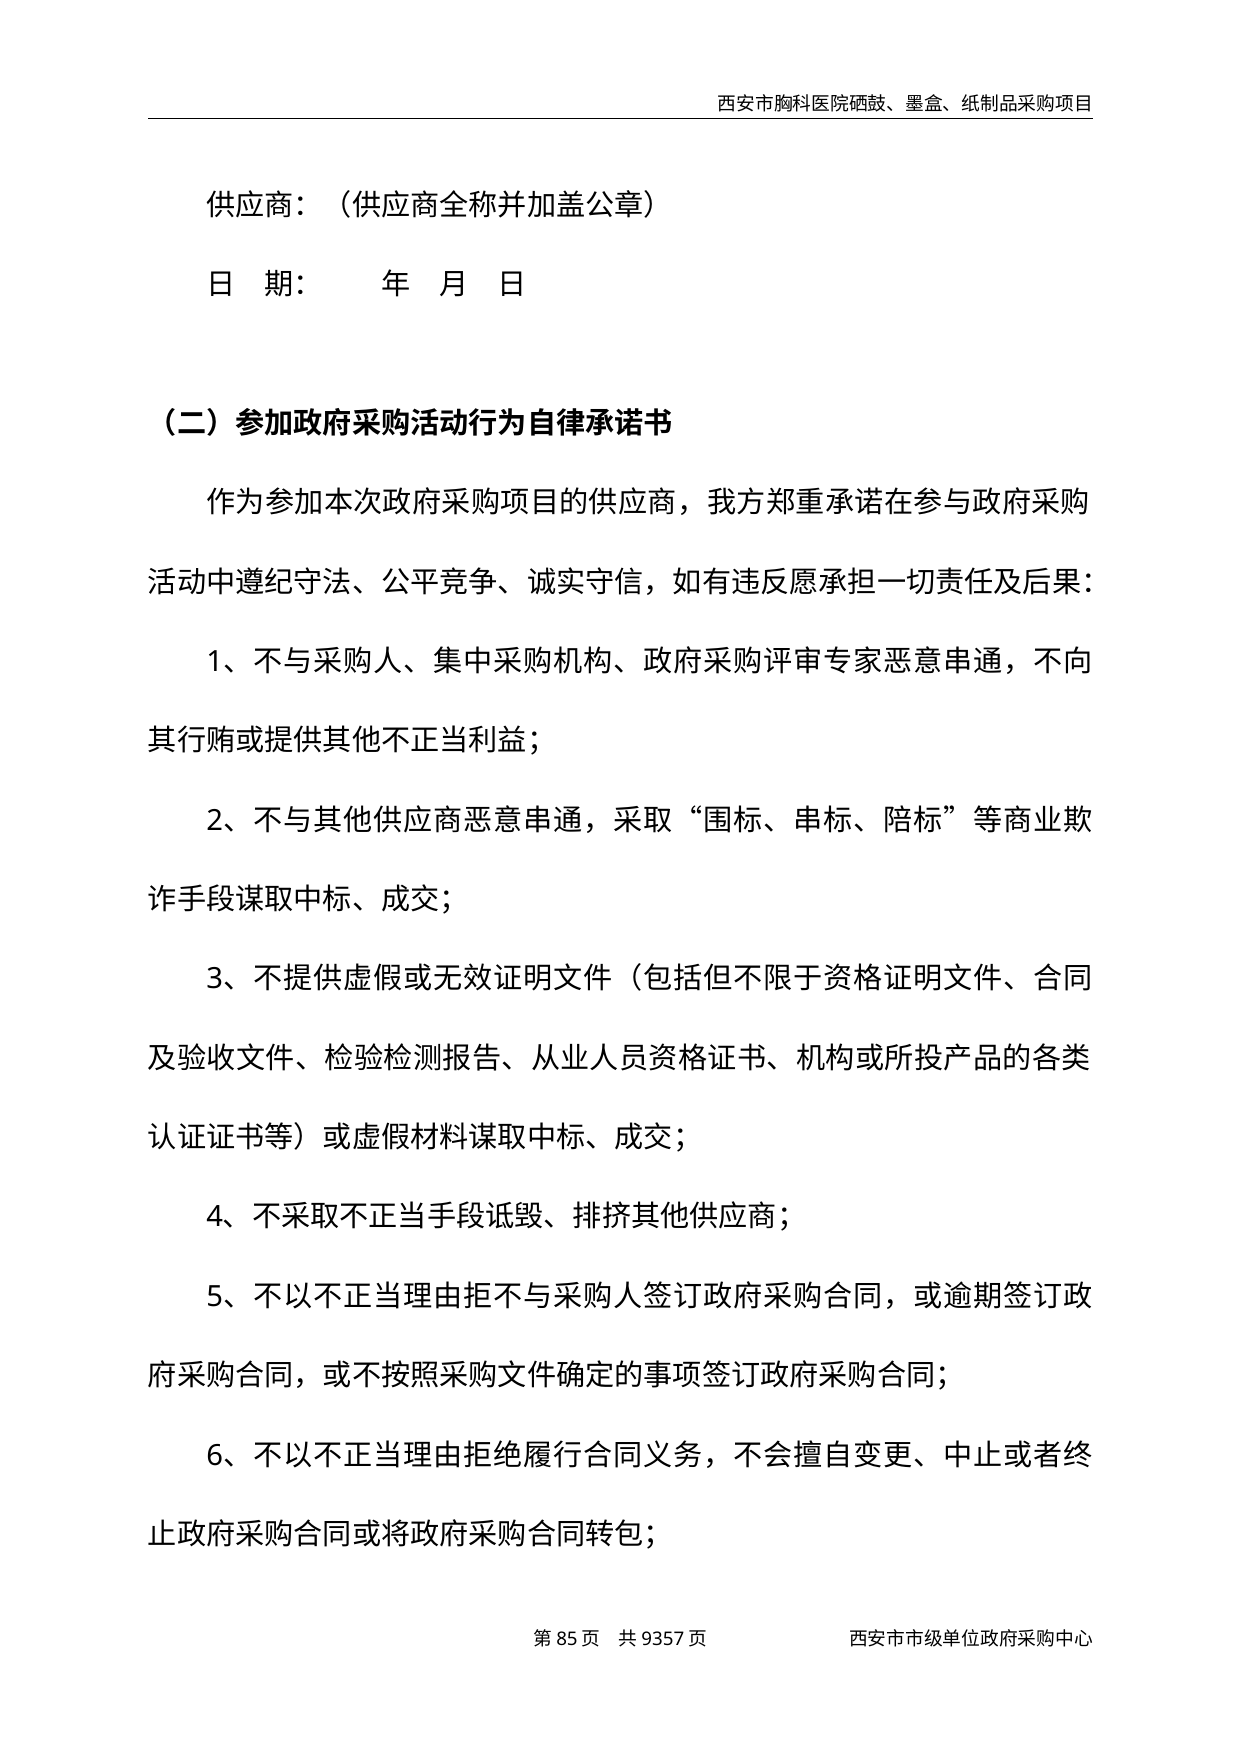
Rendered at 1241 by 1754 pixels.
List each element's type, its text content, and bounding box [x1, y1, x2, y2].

text 作为参加本次政府采购项目的供应商，我方郑重承诺在参与政府采购活动中遵纪守法、公平竞争、诚实守信，如有违反愿承担一切责任及后果： [148, 460, 1093, 619]
text 5、不以不正当理由拒不与采购人签订政府采购合同，或逾期签订政府采购合同，或不按照采购文件确定的事项签订政府采购合同； [148, 1254, 1093, 1413]
text 2、不与其他供应商恶意串通，采取“围标、串标、陪标”等商业欺诈手段谋取中 标、成 交； [148, 778, 1093, 936]
text 4、不采取不正当手段诋毁、排挤其他供应商； [148, 1174, 1093, 1254]
text 3、不提供虚假或无效证明文件（包括但不限于资格证明文件、合同及验收文件、检验检测报告、从业人员资格证书、机构或所投产品的各类认证证书等）或虚假材料谋取中 标、成 交； [148, 936, 1093, 1174]
text 日 期： 年 月 日 [148, 242, 1093, 321]
text 1、不与采购人、集中采购机构、政府采购评审专家恶意串通，不向其行贿或提供其他不正当利益； [148, 619, 1093, 778]
text 供应商：（供应商全称并加盖公章） [148, 163, 1093, 242]
text 6、不以不正当理由拒绝履行合同义务，不会擅自变更、中止或者终止政府采购合同或将政府采购合同转包； [148, 1413, 1093, 1571]
text （二）参加政府采购活动行为自律承诺书 [148, 381, 1093, 460]
